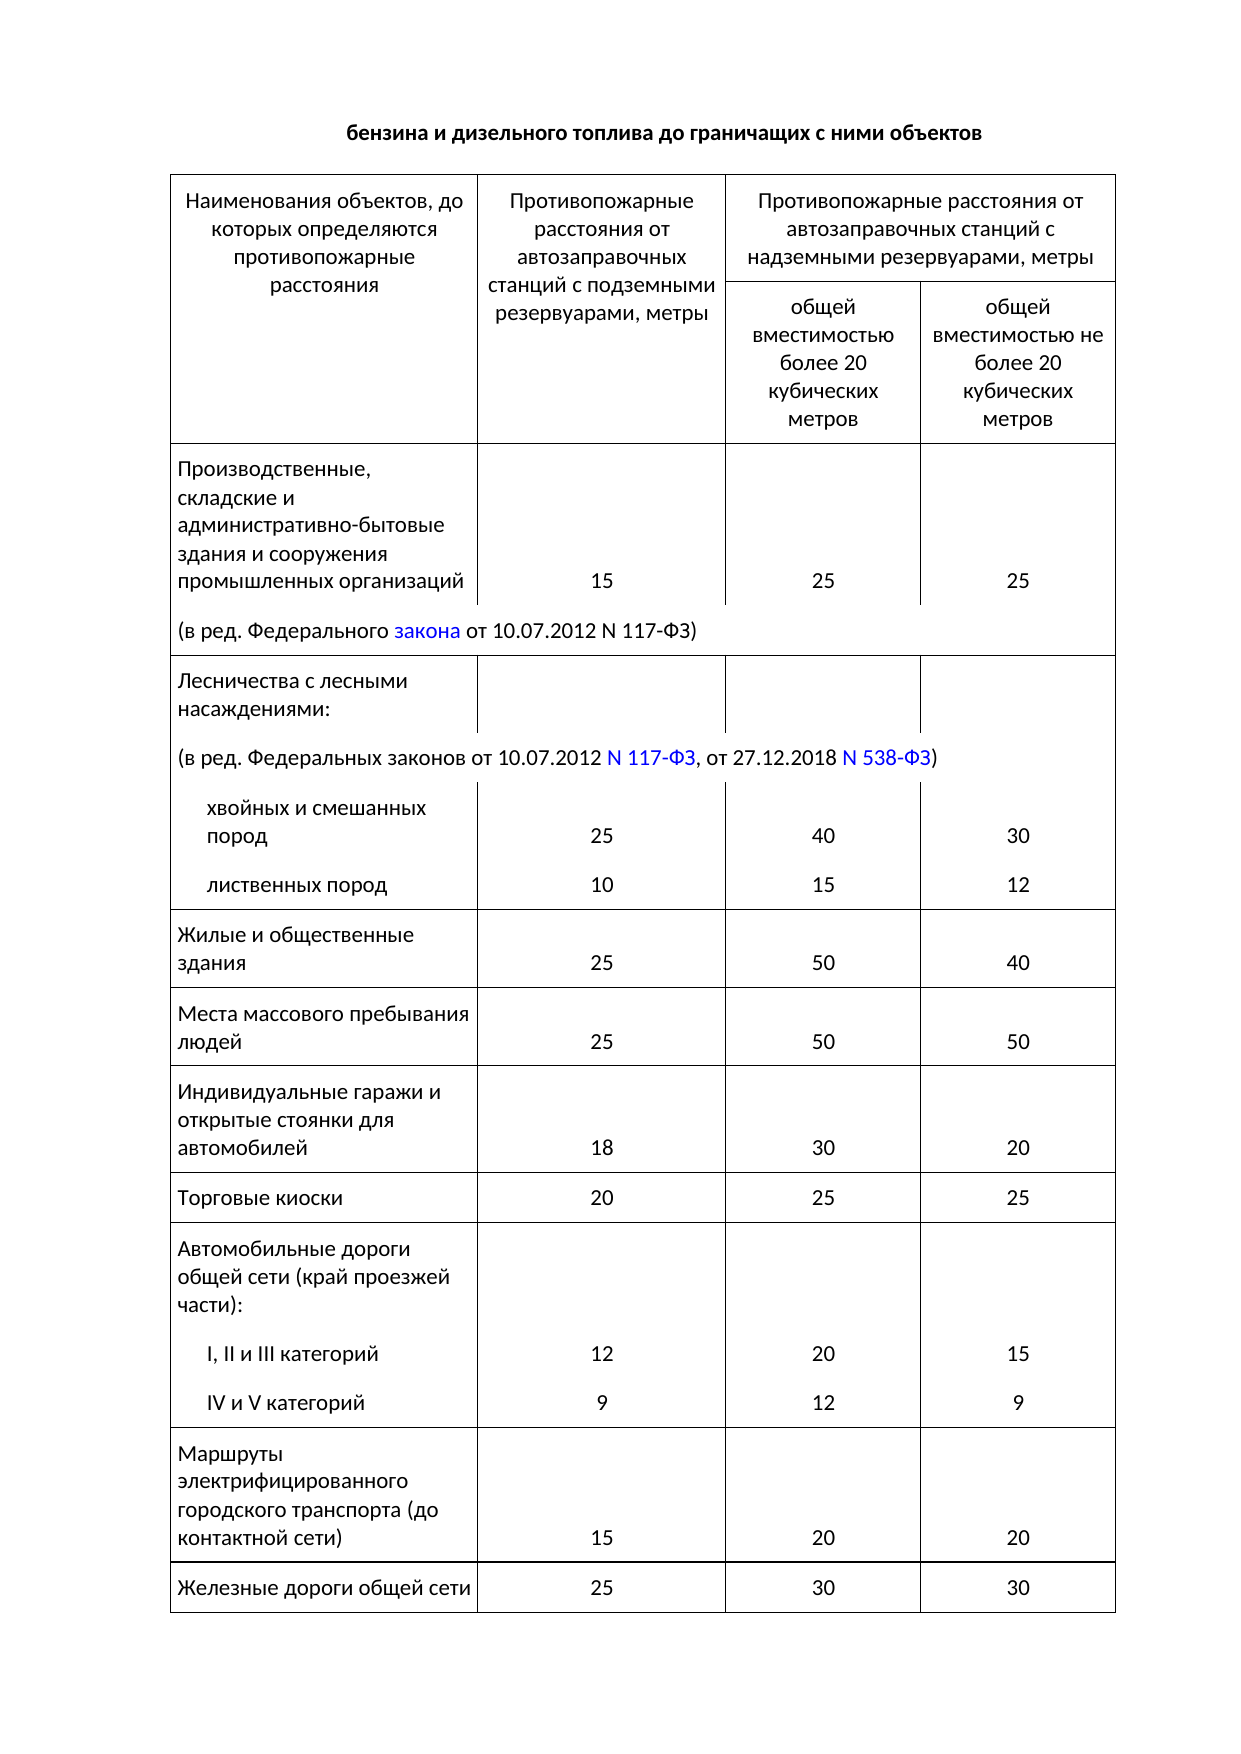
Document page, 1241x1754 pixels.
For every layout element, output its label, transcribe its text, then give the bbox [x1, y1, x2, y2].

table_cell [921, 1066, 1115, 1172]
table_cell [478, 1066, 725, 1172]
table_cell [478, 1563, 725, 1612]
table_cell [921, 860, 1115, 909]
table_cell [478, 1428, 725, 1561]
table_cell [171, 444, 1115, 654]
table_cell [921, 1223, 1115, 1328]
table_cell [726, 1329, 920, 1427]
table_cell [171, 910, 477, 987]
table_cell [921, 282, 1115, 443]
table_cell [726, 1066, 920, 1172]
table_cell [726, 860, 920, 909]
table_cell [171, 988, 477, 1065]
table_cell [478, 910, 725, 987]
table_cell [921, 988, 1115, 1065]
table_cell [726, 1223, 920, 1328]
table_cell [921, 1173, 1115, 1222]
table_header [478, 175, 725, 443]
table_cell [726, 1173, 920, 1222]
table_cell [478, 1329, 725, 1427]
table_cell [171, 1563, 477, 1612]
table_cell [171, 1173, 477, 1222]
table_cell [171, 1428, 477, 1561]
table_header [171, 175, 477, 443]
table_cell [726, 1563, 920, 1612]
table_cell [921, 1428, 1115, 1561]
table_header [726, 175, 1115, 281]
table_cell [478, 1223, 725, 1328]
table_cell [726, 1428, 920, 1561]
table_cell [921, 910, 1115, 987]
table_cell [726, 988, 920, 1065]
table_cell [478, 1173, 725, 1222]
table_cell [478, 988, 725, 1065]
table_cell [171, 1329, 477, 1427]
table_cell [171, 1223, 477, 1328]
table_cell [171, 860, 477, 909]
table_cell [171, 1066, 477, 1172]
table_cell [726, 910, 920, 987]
title бензина и дизельного топлива до граничащих с ними объектов [177, 118, 1152, 146]
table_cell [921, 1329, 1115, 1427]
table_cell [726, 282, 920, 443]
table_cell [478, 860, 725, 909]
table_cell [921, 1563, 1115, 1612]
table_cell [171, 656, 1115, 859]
